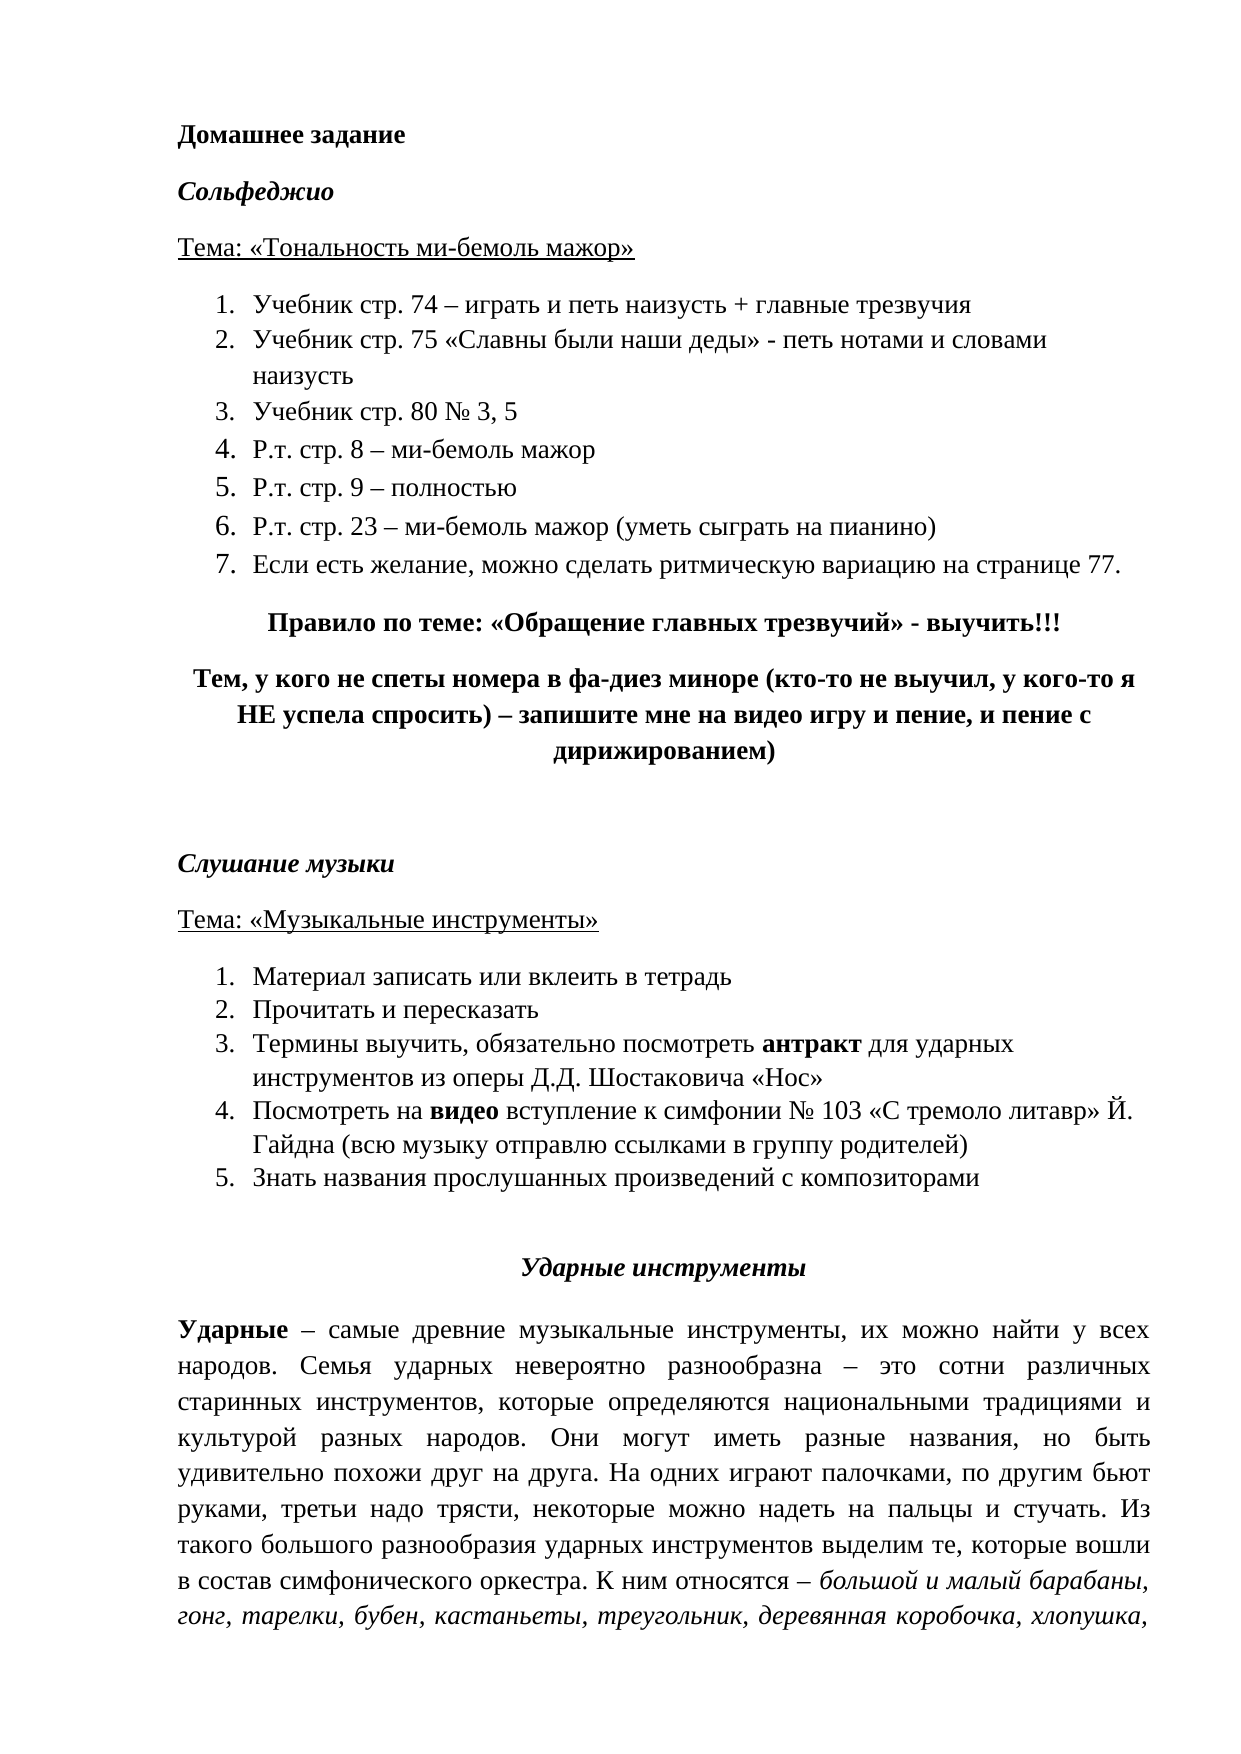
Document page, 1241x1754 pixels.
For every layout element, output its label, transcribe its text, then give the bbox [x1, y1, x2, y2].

list Прочитать и пересказать [215, 993, 1152, 1025]
list Р.т. стр. 23 – ми-бемоль мажор (уметь сыграть на пианино) [215, 508, 1152, 541]
text Слушание музыки [177, 847, 1152, 878]
list Учебник стр. 74 – играть и петь наизусть + главные трезвучия [215, 288, 1152, 319]
list Р.т. стр. 9 – полностью [215, 469, 1152, 503]
list Р.т. стр. 8 – ми-бемоль мажор [215, 431, 1152, 464]
list Если есть желание, можно сделать ритмическую вариацию на странице 77. [215, 546, 1152, 580]
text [177, 1314, 1152, 1631]
text Ударные инструменты [177, 1251, 1152, 1282]
text Тема: «Тональность ми-бемоль мажор» [177, 231, 1152, 262]
list Термины выучить, обязательно посмотреть антракт для ударных инструментов из оперы Д.Д. Шостаковича «Нос» [215, 1027, 1152, 1092]
text Тем, у кого не спеты номера в фа-диез миноре (кто-то не выучил, у кого-то я НЕ успела спросить) – запишите мне на видео игру и пение, и пение с дирижированием) [177, 662, 1152, 765]
list Посмотреть на видео вступление к симфонии № 103 «С тремоло литавр» Й. Гайдна (всю музыку отправлю ссылками в группу родителей) [215, 1094, 1152, 1159]
list Учебник стр. 80 № 3, 5 [215, 395, 1152, 426]
list Знать названия прослушанных произведений с композиторами [215, 1161, 1152, 1192]
text Правило по теме: «Обращение главных трезвучий» - выучить!!! [177, 606, 1152, 637]
list Материал записать или вклеить в тетрадь [215, 960, 1152, 991]
text Домашнее задание [177, 118, 1152, 149]
list Учебник стр. 75 «Славны были наши деды» - петь нотами и словами наизусть [215, 323, 1152, 390]
text Сольфеджио [177, 175, 1152, 206]
text Тема: «Музыкальные инструменты» [177, 903, 1152, 934]
